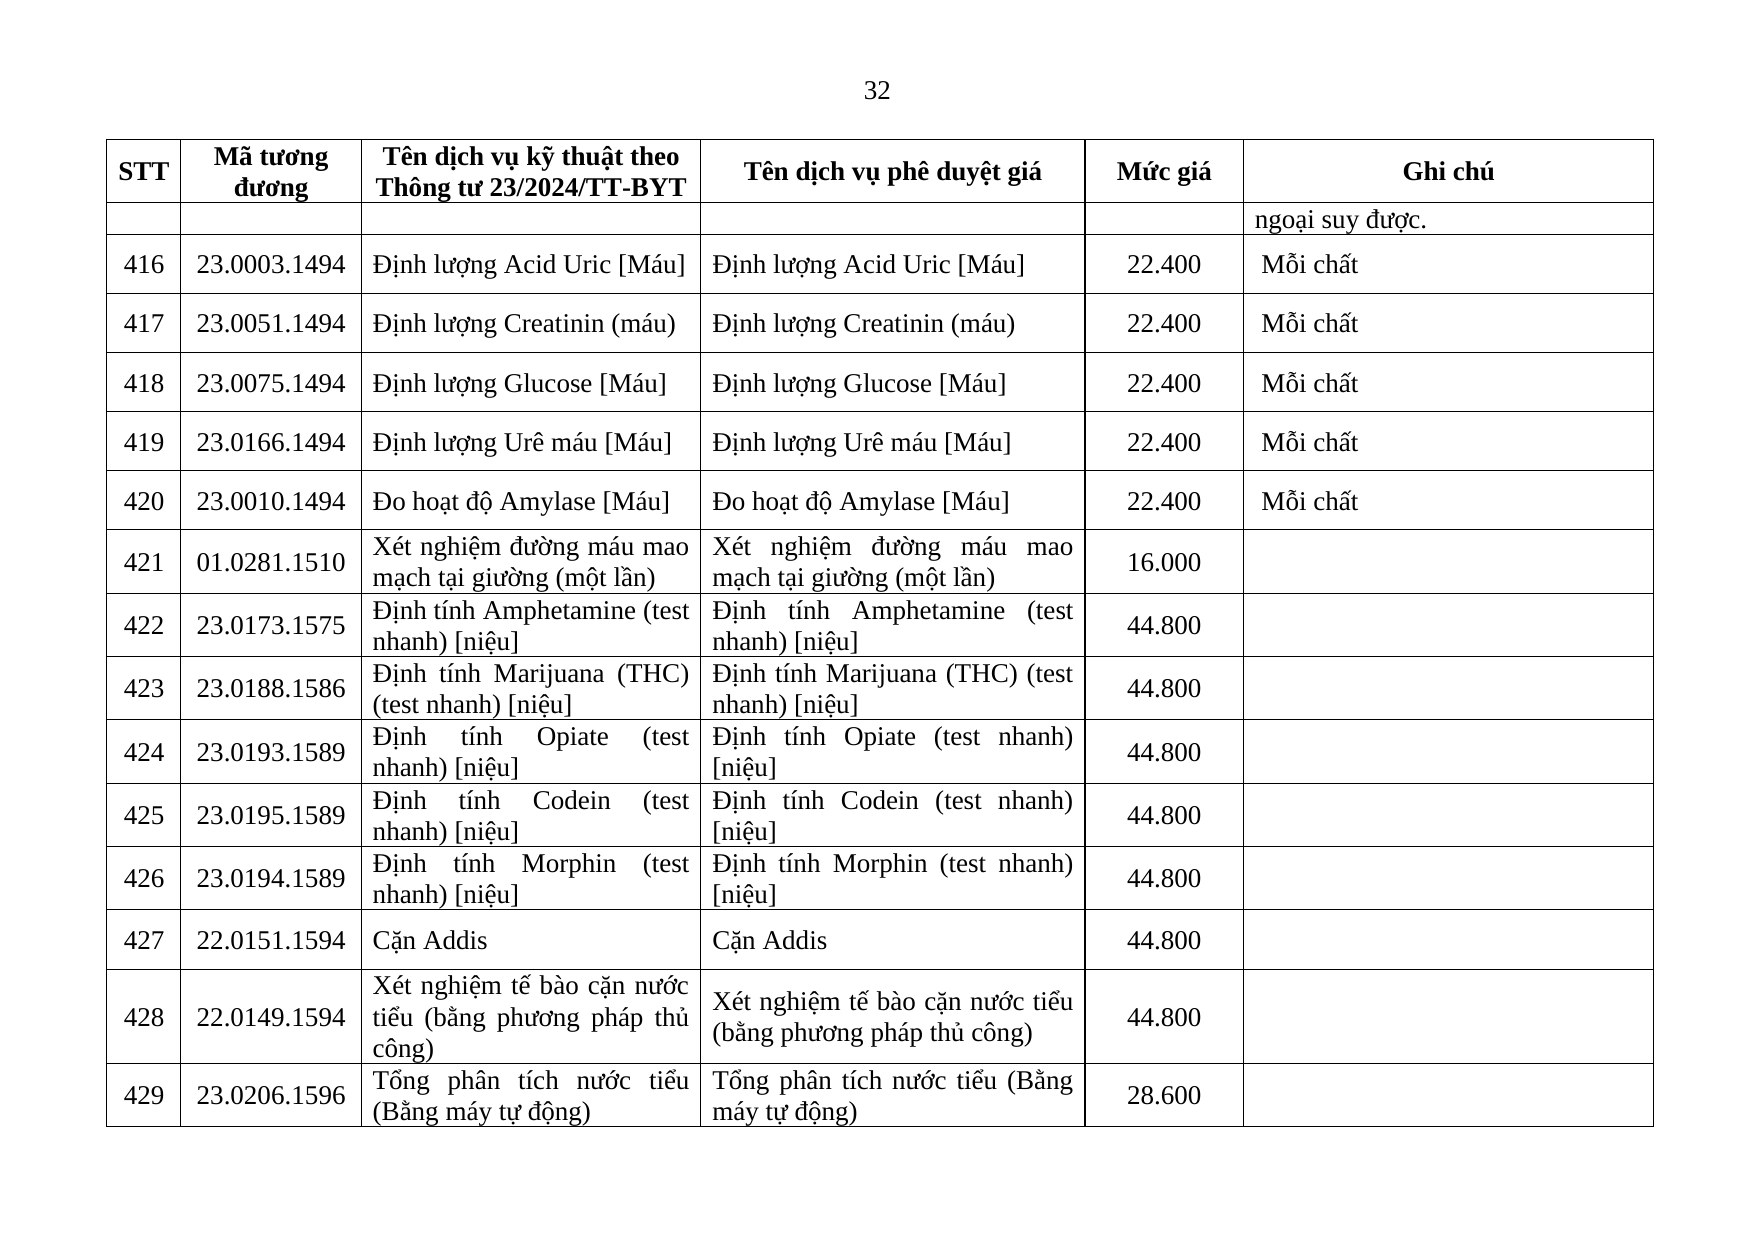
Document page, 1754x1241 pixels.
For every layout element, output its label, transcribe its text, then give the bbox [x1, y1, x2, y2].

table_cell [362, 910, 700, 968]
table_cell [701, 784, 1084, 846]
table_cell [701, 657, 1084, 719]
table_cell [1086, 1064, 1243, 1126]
table_header Tên dịch vụ kỹ thuật theo Thông tư 23/2024/TT-BYT [362, 140, 700, 202]
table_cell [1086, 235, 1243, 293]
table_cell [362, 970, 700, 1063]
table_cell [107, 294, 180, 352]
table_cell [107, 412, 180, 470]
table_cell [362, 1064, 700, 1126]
table_header Tên dịch vụ phê duyệt giá [701, 140, 1084, 202]
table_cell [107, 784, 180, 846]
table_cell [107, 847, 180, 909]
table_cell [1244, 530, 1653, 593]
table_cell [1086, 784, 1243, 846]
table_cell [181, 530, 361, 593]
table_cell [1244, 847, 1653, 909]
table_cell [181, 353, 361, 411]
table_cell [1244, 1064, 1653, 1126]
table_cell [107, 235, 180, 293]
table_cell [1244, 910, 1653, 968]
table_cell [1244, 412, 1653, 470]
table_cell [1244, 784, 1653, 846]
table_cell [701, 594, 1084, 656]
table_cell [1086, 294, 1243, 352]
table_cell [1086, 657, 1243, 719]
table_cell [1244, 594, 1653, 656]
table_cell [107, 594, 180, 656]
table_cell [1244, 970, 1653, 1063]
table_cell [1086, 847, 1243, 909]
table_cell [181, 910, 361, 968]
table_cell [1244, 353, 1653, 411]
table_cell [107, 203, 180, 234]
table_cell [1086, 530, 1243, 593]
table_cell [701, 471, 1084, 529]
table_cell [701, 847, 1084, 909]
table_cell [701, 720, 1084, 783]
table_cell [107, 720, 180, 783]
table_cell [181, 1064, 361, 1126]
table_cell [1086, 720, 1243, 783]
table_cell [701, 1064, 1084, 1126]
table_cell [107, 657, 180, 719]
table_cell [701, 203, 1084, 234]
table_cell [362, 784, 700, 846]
table_header STT [107, 140, 180, 202]
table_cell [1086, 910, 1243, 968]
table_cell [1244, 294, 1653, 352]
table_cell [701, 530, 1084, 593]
table_header Ghi chú [1244, 140, 1653, 202]
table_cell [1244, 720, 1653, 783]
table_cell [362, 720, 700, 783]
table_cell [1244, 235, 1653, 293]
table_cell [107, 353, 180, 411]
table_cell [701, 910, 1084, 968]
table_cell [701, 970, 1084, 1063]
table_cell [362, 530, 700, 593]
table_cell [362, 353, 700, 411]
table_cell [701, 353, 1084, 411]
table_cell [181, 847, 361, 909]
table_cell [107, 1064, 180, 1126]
table_header Mã tương đương [181, 140, 361, 202]
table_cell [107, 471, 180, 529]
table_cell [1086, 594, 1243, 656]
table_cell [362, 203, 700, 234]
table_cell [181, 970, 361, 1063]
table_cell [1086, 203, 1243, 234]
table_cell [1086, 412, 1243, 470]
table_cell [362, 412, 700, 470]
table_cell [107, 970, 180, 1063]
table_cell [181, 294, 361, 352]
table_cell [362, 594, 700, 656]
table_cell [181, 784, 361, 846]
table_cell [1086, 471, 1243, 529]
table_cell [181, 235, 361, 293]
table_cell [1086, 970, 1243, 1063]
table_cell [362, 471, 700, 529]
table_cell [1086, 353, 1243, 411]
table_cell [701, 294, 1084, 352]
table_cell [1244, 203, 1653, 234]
table_header Mức giá [1086, 140, 1243, 202]
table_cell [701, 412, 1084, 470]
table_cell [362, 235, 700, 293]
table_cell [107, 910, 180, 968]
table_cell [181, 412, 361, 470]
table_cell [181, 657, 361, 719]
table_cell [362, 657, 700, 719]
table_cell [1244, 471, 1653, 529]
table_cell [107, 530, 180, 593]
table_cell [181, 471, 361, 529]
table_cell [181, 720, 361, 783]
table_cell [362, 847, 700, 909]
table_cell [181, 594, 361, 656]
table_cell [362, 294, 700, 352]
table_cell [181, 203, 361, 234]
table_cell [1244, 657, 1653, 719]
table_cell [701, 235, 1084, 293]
